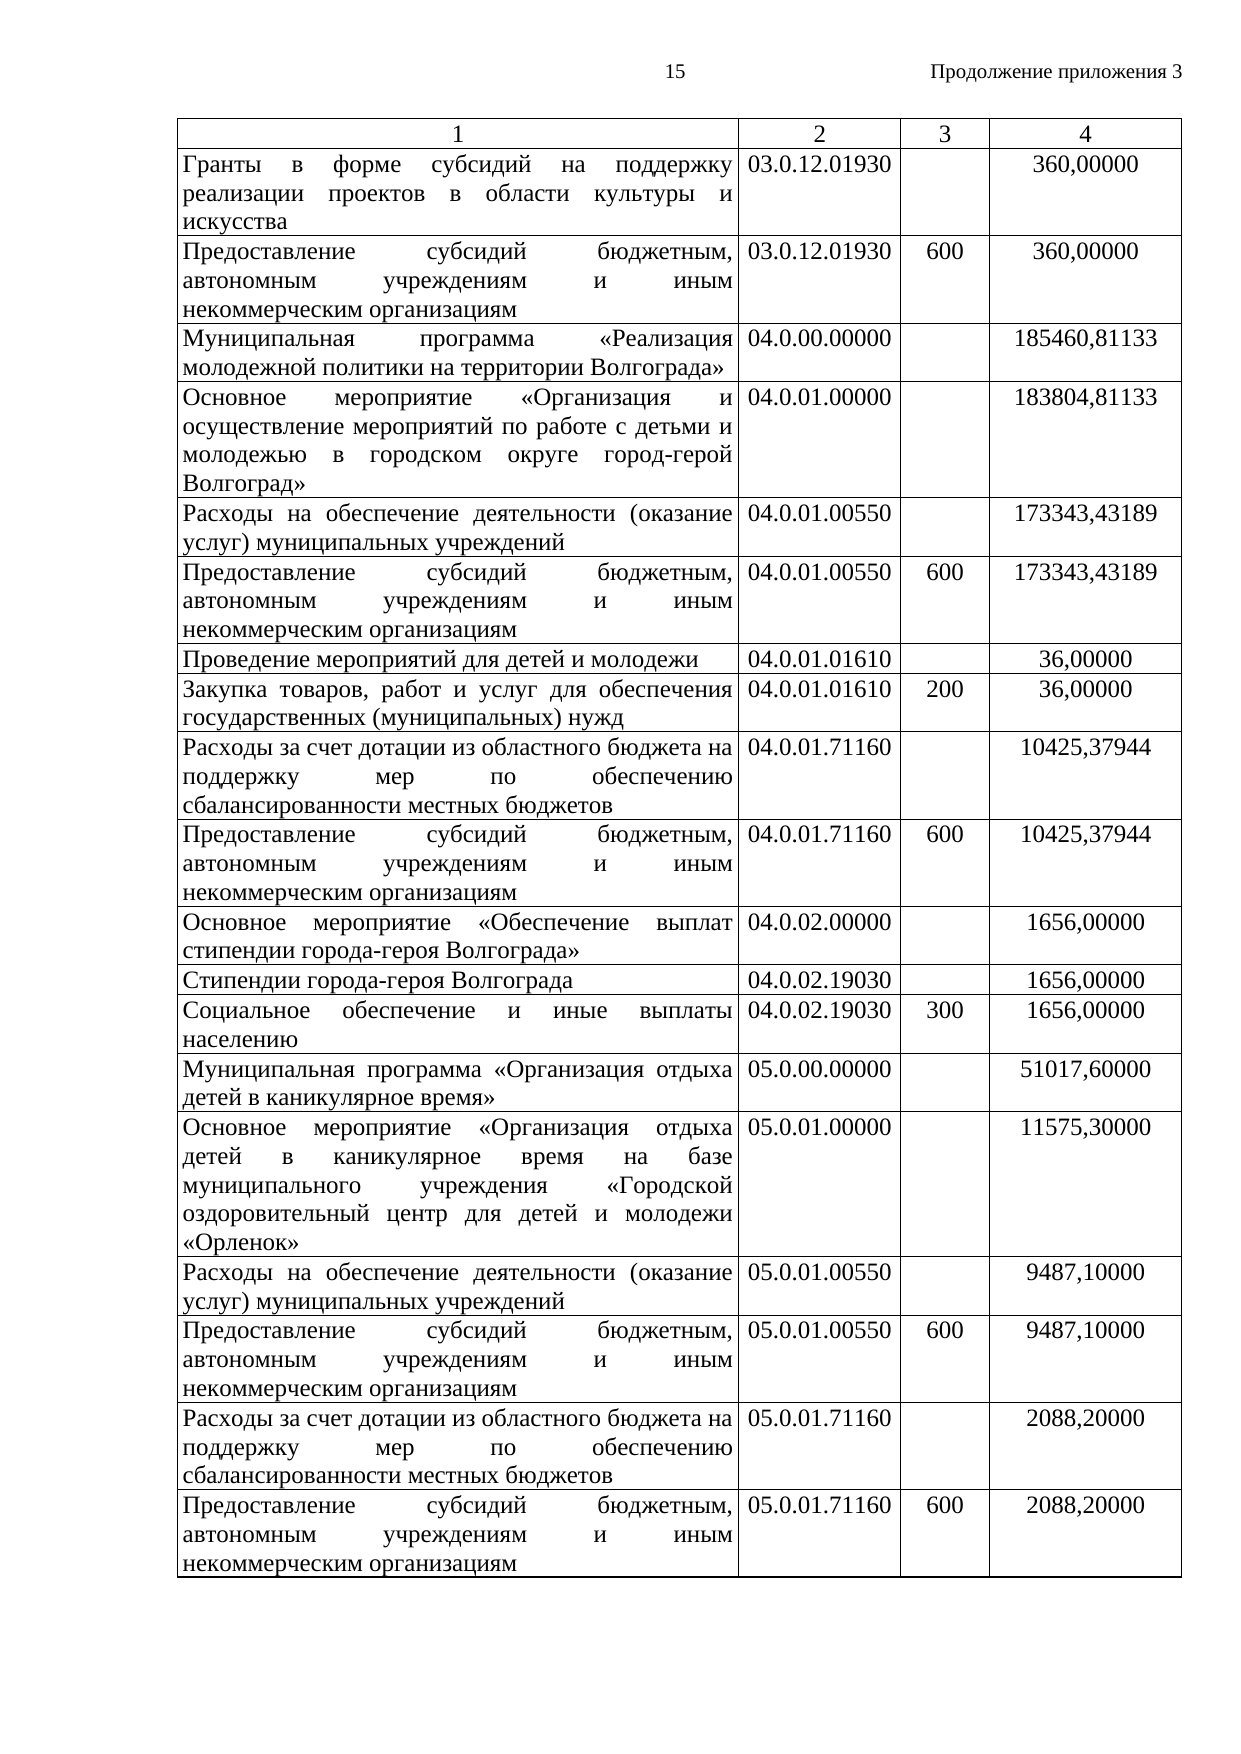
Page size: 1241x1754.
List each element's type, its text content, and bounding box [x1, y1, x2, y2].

table_cell Основное мероприятие «Организация и осуществление мероприятий по работе с детьми и молодежью в городском округе город-герой Волгоград» [178, 382, 738, 497]
table_cell 2088,20000 [990, 1403, 1181, 1489]
table_cell Предоставление субсидий бюджетным, автономным учреждениям и иным некоммерческим организациям [178, 557, 738, 643]
table_cell 9487,10000 [990, 1316, 1181, 1402]
table_cell 04.0.01.71160 [739, 732, 900, 818]
table_cell Предоставление субсидий бюджетным, автономным учреждениям и иным некоммерческим организациям [178, 1490, 738, 1576]
table_cell Предоставление субсидий бюджетным, автономным учреждениям и иным некоммерческим организациям [178, 1316, 738, 1402]
table_cell Расходы на обеспечение деятельности (оказание услуг) муниципальных учреждений [178, 498, 738, 556]
table_cell 600 [901, 820, 989, 906]
table_cell [901, 1054, 989, 1111]
table_cell 9487,10000 [990, 1257, 1181, 1314]
table_cell 03.0.12.01930 [739, 236, 900, 322]
table_cell [901, 907, 989, 964]
table_cell 03.0.12.01930 [739, 149, 900, 235]
table_cell [901, 1403, 989, 1489]
table_cell 04.0.01.01610 [739, 644, 900, 673]
table_cell [901, 1112, 989, 1256]
table_cell 36,00000 [990, 644, 1181, 673]
table_cell 05.0.00.00000 [739, 1054, 900, 1111]
table_cell 173343,43189 [990, 557, 1181, 643]
table_cell 05.0.01.71160 [739, 1490, 900, 1576]
table_cell [901, 1257, 989, 1314]
table_header 3 [901, 119, 989, 148]
table_cell 05.0.01.71160 [739, 1403, 900, 1489]
table_cell 04.0.00.00000 [739, 324, 900, 381]
table_cell Муниципальная программа «Реализация молодежной политики на территории Волгограда» [178, 324, 738, 381]
table_cell 04.0.02.19030 [739, 995, 900, 1053]
table_cell [901, 149, 989, 235]
table_cell 05.0.01.00000 [739, 1112, 900, 1256]
table_cell 173343,43189 [990, 498, 1181, 556]
table_cell 2088,20000 [990, 1490, 1181, 1576]
table_cell [901, 644, 989, 673]
table_cell [901, 732, 989, 818]
table_cell Расходы за счет дотации из областного бюджета на поддержку мер по обеспечению сбалансированности местных бюджетов [178, 732, 738, 818]
table_cell 04.0.01.00550 [739, 557, 900, 643]
table_cell 04.0.01.01610 [739, 674, 900, 731]
table_cell 1656,00000 [990, 965, 1181, 994]
table_cell Предоставление субсидий бюджетным, автономным учреждениям и иным некоммерческим организациям [178, 236, 738, 322]
table_cell Гранты в форме субсидий на поддержку реализации проектов в области культуры и искусства [178, 149, 738, 235]
table_header 2 [739, 119, 900, 148]
table_cell 183804,81133 [990, 382, 1181, 497]
table_cell 04.0.01.00550 [739, 498, 900, 556]
table_cell 51017,60000 [990, 1054, 1181, 1111]
table_cell [901, 324, 989, 381]
table_cell 10425,37944 [990, 732, 1181, 818]
table_cell 04.0.01.00000 [739, 382, 900, 497]
table_cell Предоставление субсидий бюджетным, автономным учреждениям и иным некоммерческим организациям [178, 820, 738, 906]
table_cell 600 [901, 557, 989, 643]
table_cell 1656,00000 [990, 995, 1181, 1053]
table_cell Закупка товаров, работ и услуг для обеспечения государственных (муниципальных) нужд [178, 674, 738, 731]
table_cell Социальное обеспечение и иные выплаты населению [178, 995, 738, 1053]
table_cell Основное мероприятие «Обеспечение выплат стипендии города-героя Волгограда» [178, 907, 738, 964]
table_cell Основное мероприятие «Организация отдыха детей в каникулярное время на базе муниципального учреждения «Городской оздоровительный центр для детей и молодежи «Орленок» [178, 1112, 738, 1256]
table_cell 360,00000 [990, 236, 1181, 322]
table_cell Стипендии города-героя Волгограда [178, 965, 738, 994]
table_cell [901, 382, 989, 497]
table_cell Муниципальная программа «Организация отдыха детей в каникулярное время» [178, 1054, 738, 1111]
table_cell 04.0.02.19030 [739, 965, 900, 994]
table_cell 1656,00000 [990, 907, 1181, 964]
table_cell Проведение мероприятий для детей и молодежи [178, 644, 738, 673]
table_cell 600 [901, 1490, 989, 1576]
table_cell 05.0.01.00550 [739, 1257, 900, 1314]
table_cell 300 [901, 995, 989, 1053]
table_cell 11575,30000 [990, 1112, 1181, 1256]
table_cell 36,00000 [990, 674, 1181, 731]
table_cell Расходы на обеспечение деятельности (оказание услуг) муниципальных учреждений [178, 1257, 738, 1314]
table_cell [901, 965, 989, 994]
table_cell 360,00000 [990, 149, 1181, 235]
table_cell 04.0.02.00000 [739, 907, 900, 964]
table_cell 05.0.01.00550 [739, 1316, 900, 1402]
table_header 4 [990, 119, 1181, 148]
table_cell 600 [901, 1316, 989, 1402]
table_cell [901, 498, 989, 556]
table_cell 600 [901, 236, 989, 322]
table_cell 200 [901, 674, 989, 731]
table_cell 04.0.01.71160 [739, 820, 900, 906]
table_header 1 [178, 119, 738, 148]
table_cell 10425,37944 [990, 820, 1181, 906]
table_cell Расходы за счет дотации из областного бюджета на поддержку мер по обеспечению сбалансированности местных бюджетов [178, 1403, 738, 1489]
table_cell 185460,81133 [990, 324, 1181, 381]
